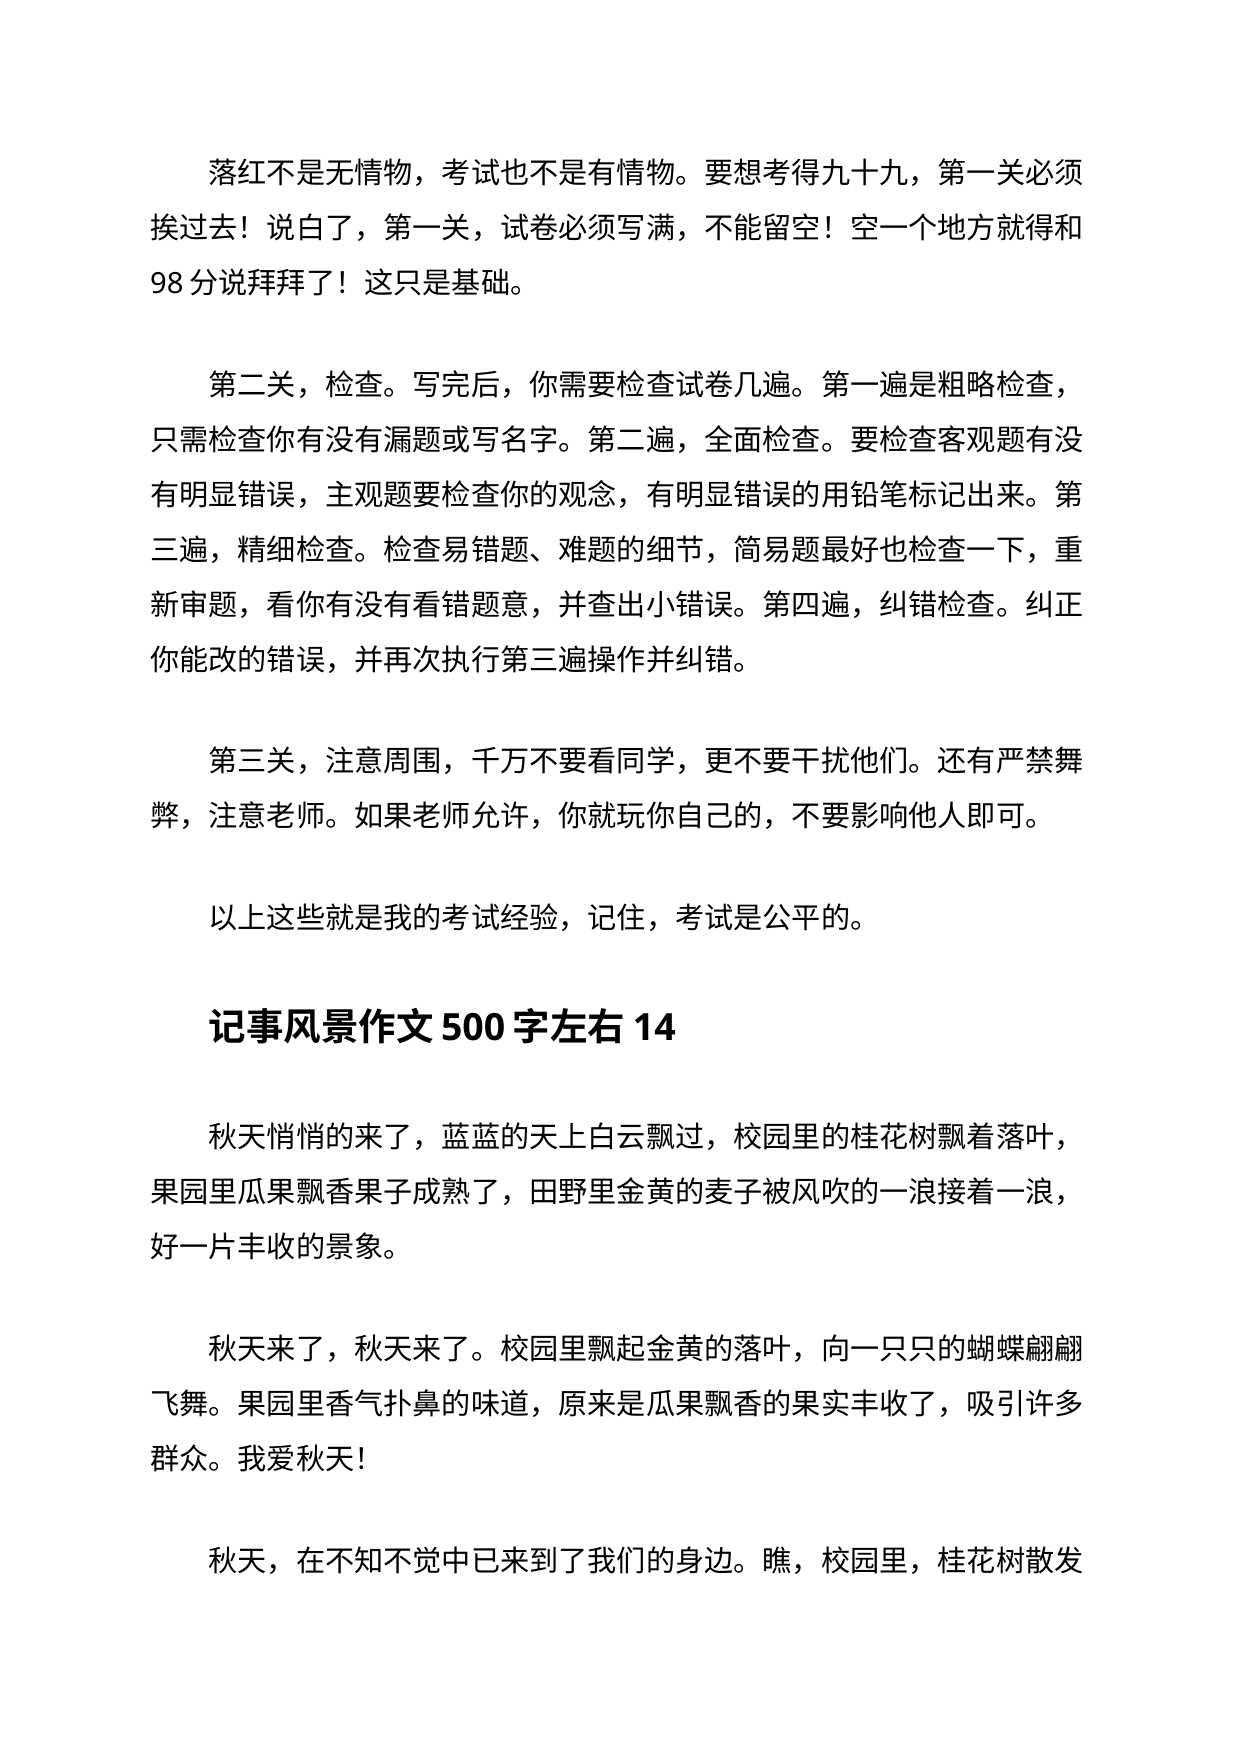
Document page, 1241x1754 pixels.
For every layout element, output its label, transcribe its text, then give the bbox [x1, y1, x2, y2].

text 秋天悄悄的来了，蓝蓝的天上白云飘过，校园里的桂花树飘着落叶，果园里瓜果飘香果子成熟了，田野里金黄的麦子被风吹的一浪接着一浪，好一片丰收的景象。 [150, 1114, 1090, 1266]
text 记事风景作文500字左右14 [150, 996, 1090, 1051]
text 第二关，检查。写完后，你需要检查试卷几遍。第一遍是粗略检查，只需检查你有没有漏题或写名字。第二遍，全面检查。要检查客观题有没有明显错误，主观题要检查你的观念，有明显错误的用铅笔标记出来。第三遍，精细检查。检查易错题、难题的细节，简易题最好也检查一下，重新审题，看你有没有看错题意，并查出小错误。第四遍，纠错检查。纠正你能改的错误，并再次执行第三遍操作并纠错。 [150, 362, 1090, 678]
text 落红不是无情物，考试也不是有情物。要想考得九十九，第一关必须挨过去！说白了，第一关，试卷必须写满，不能留空！空一个地方就得和98分说拜拜了！这只是基础。 [150, 150, 1090, 302]
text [150, 1537, 1090, 1579]
text 以上这些就是我的考试经验，记住，考试是公平的。 [150, 895, 1090, 937]
text 秋天来了，秋天来了。校园里飘起金黄的落叶，向一只只的蝴蝶翩翩飞舞。果园里香气扑鼻的味道，原来是瓜果飘香的果实丰收了，吸引许多群众。我爱秋天！ [150, 1326, 1090, 1478]
text 第三关，注意周围，千万不要看同学，更不要干扰他们。还有严禁舞弊，注意老师。如果老师允许，你就玩你自己的，不要影响他人即可。 [150, 738, 1090, 835]
